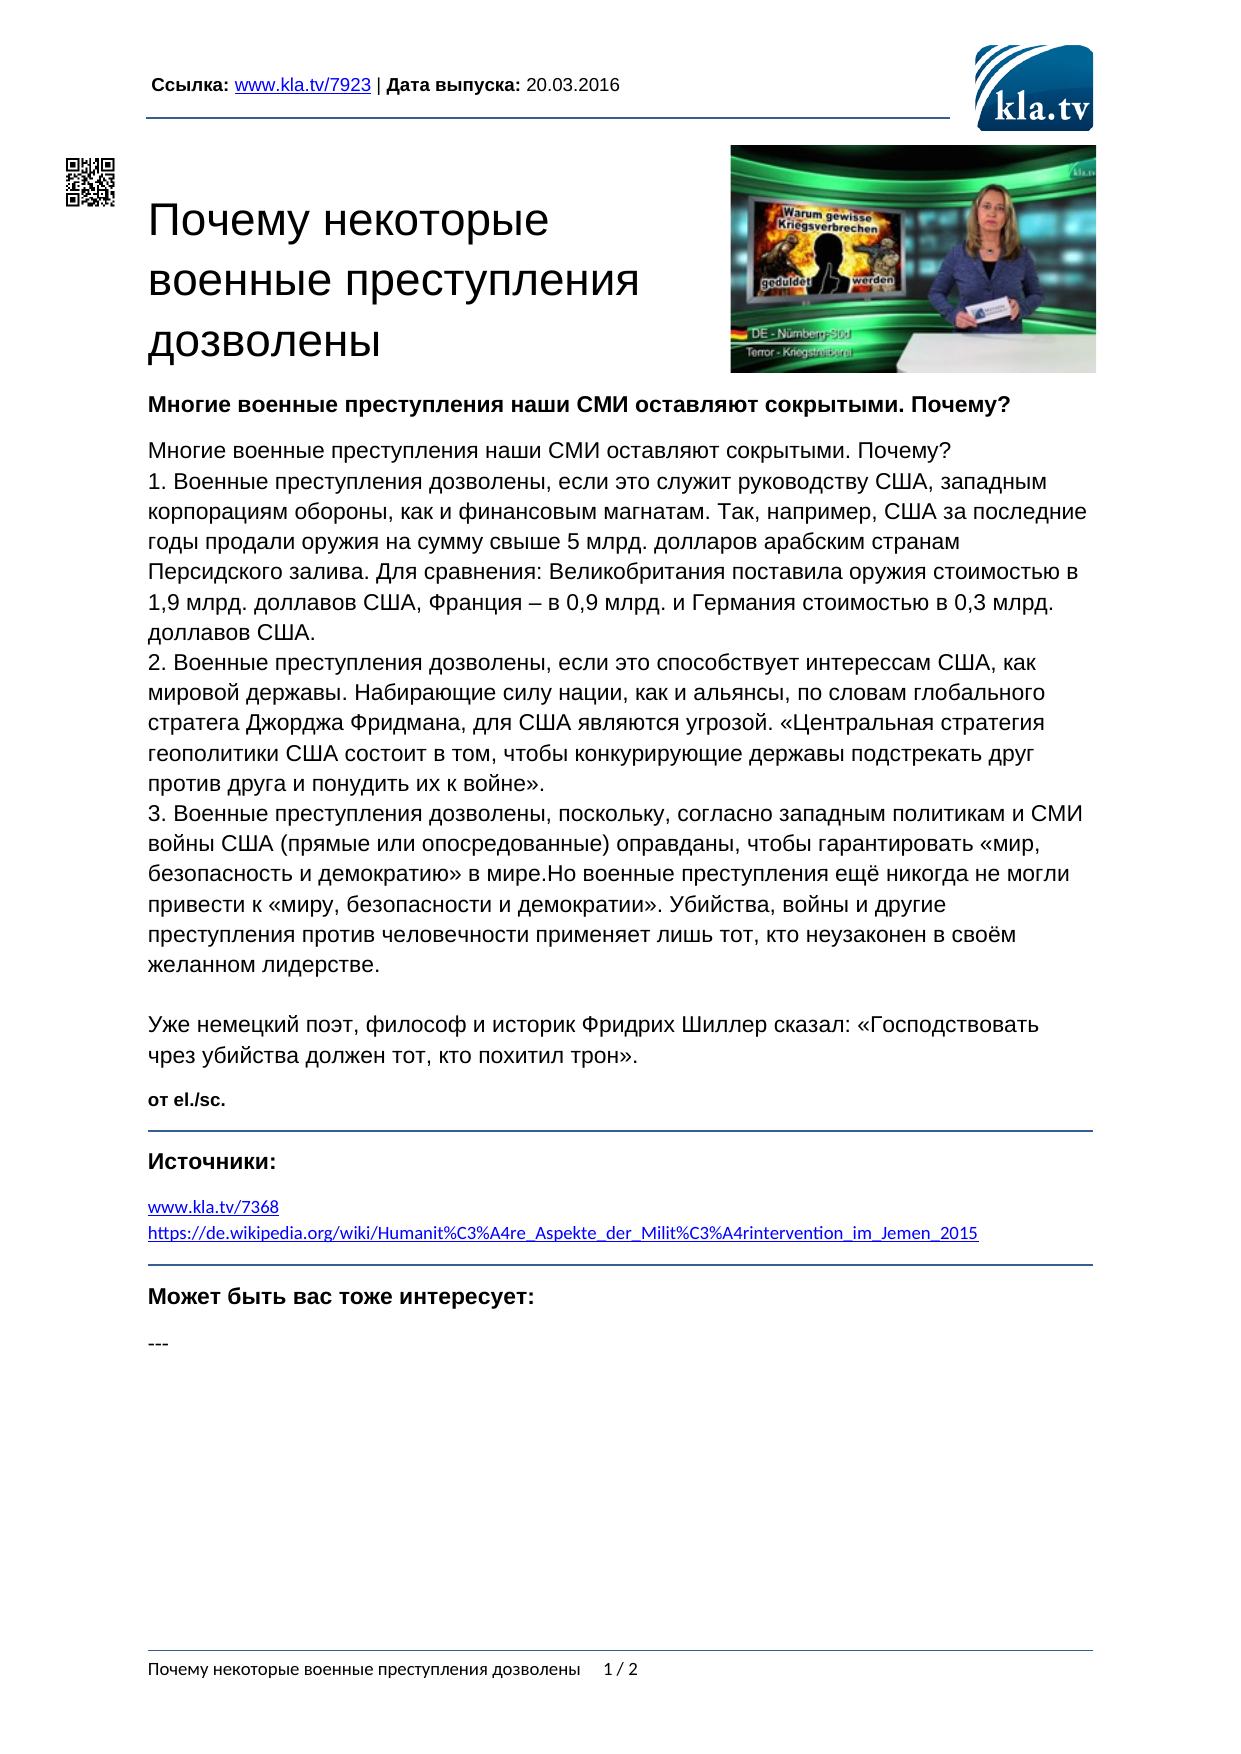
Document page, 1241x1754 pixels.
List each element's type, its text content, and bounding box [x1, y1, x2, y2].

text Почему некоторые военные преступления дозволены [148, 192, 1093, 366]
text Источники: [148, 1132, 1093, 1174]
text www.kla.tv/7368 https://de.wikipedia.org/wiki/Humanit%C3%A4re_Aspekte_der_Milit%C3%A4rintervention_im_Jemen_2015 [148, 1195, 1093, 1244]
text --- [148, 1329, 1093, 1357]
text от el./sc. [148, 1088, 1093, 1110]
text Многие военные преступления наши СМИ оставляют сокрытыми. Почему? [148, 391, 1093, 417]
text Многие военные преступления наши СМИ оставляют сокрытыми. Почему? 1. Военные преступления дозволены, если это служит руководству США, западным корпорациям обороны, как и финансовым магнатам. Так, например, США за последние годы продали оружия на сумму свыше 5 млрд. долларов арабским странам Персидского залива. Для сравнения: Великобритания поставила оружия стоимостью в 1,9 млрд. доллавов США, Франция – в 0,9 млрд. и Германия стоимостью в 0,3 млрд. доллавов США. 2. Военные преступления дозволены, если это способствует интерессам США, как мировой державы. Набирающие силу нации, как и альянсы, по словам глобального стратега Джорджа Фридмана, для США являются угрозой. «Центральная стратегия геополитики США состоит в том, чтобы конкурирующие державы подстрекать друг против друга и понудить их к войне». 3. Военные преступления дозволены, поскольку, согласно западным политикам и СМИ войны США (прямые или опосредованные) оправданы, чтобы гарантировать «мир, безопасность и демократию» в мире.Но военные преступления ещё никогда не могли привести к «миру, безопасности и демократии». Убийства, войны и другие преступления против человечности применяет лишь тот, кто неузаконен в своём желанном лидерстве. Уже немецкий поэт, философ и историк Фридрих Шиллер сказал: «Господствовать чрез убийства должен тот, кто похитил трон». [148, 437, 1093, 1068]
text Может быть вас тоже интересует: [148, 1266, 1093, 1309]
